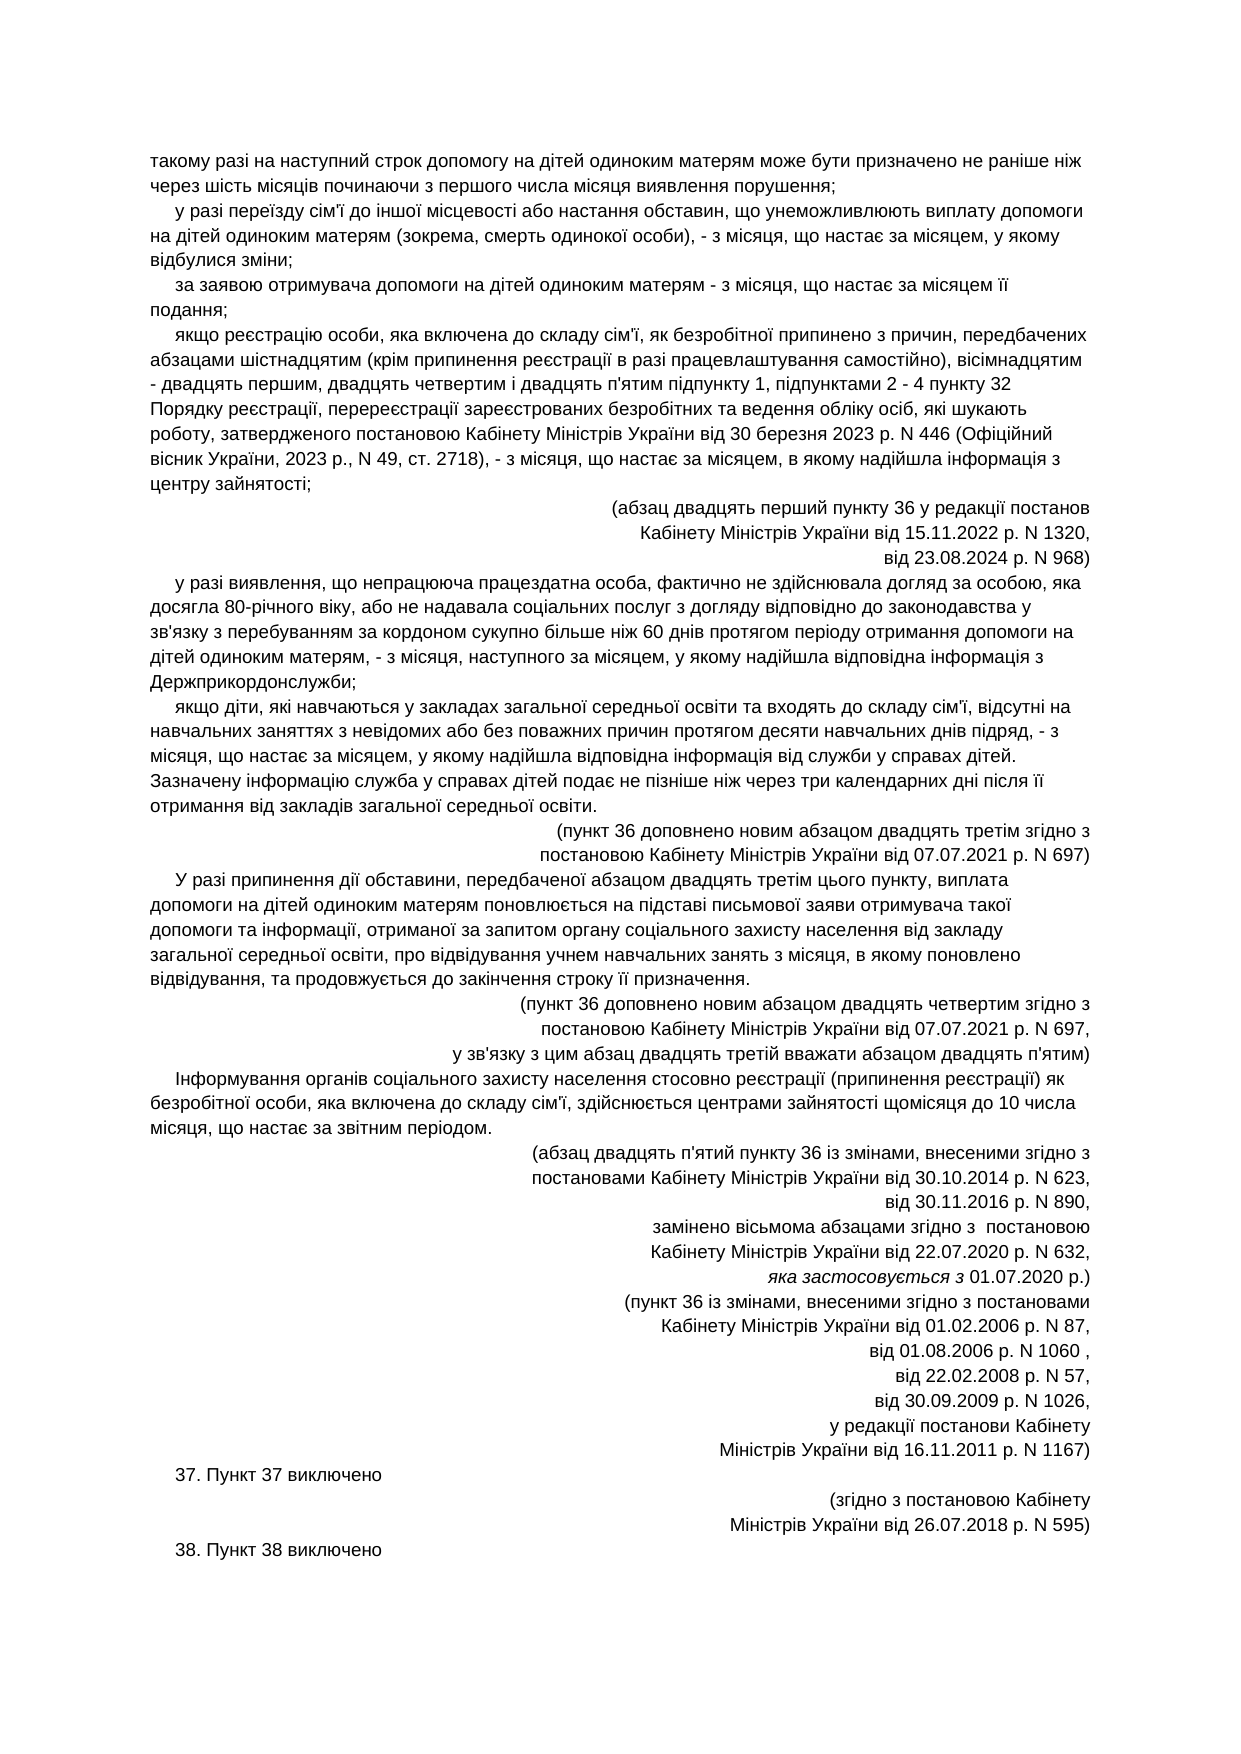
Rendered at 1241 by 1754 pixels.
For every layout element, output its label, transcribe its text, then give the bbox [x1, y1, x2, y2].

text Інформування органів соціального захисту населення стосовно реєстрації (припинення реєстрації) як безробітної особи, яка включена до складу сім'ї, здійснюється центрами зайнятості щомісяця до 10 числа місяця, що настає за звітним періодом. [150, 1067, 1090, 1138]
text якщо діти, які навчаються у закладах загальної середньої освіти та входять до складу сім'ї, відсутні на навчальних заняттях з невідомих або без поважних причин протягом десяти навчальних днів підряд, - з місяця, що настає за місяцем, у якому надійшла відповідна інформація від служби у справах дітей. Зазначену інформацію служба у справах дітей подає не пізніше ніж через три календарних дні після її отримання від закладів загальної середньої освіти. [150, 695, 1090, 816]
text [150, 150, 1090, 196]
text (абзац двадцять перший пункту 36 у редакції постанов Кабінету Міністрів України від 15.11.2022 р. N 1320, від 23.08.2024 р. N 968) [150, 497, 1090, 568]
text (пункт 36 доповнено новим абзацом двадцять третім згідно з постановою Кабінету Міністрів України від 07.07.2021 р. N 697) [150, 819, 1090, 866]
text у разі виявлення, що непрацююча працездатна особа, фактично не здійснювала догляд за особою, яка досягла 80-річного віку, або не надавала соціальних послуг з догляду відповідно до законодавства у зв'язку з перебуванням за кордоном сукупно більше ніж 60 днів протягом періоду отримання допомоги на дітей одиноким матерям, - з місяця, наступного за місяцем, у якому надійшла відповідна інформація з Держприкордонслужби; [150, 571, 1090, 692]
text (абзац двадцять п'ятий пункту 36 із змінами, внесеними згідно з постановами Кабінету Міністрів України від 30.10.2014 р. N 623, від 30.11.2016 р. N 890, замінено вісьмома абзацами згідно з постановою Кабінету Міністрів України від 22.07.2020 р. N 632, яка застосовується з 01.07.2020 р.) [150, 1142, 1090, 1287]
text якщо реєстрацію особи, яка включена до складу сім'ї, як безробітної припинено з причин, передбачених абзацами шістнадцятим (крім припинення реєстрації в разі працевлаштування самостійно), вісімнадцятим - двадцять першим, двадцять четвертим і двадцять п'ятим підпункту 1, підпунктами 2 - 4 пункту 32 Порядку реєстрації, перереєстрації зареєстрованих безробітних та ведення обліку осіб, які шукають роботу, затвердженого постановою Кабінету Міністрів України від 30 березня 2023 р. N 446 (Офіційний вісник України, 2023 р., N 49, ст. 2718), - з місяця, що настає за місяцем, в якому надійшла інформація з центру зайнятості; [150, 323, 1090, 494]
text (згідно з постановою Кабінету Міністрів України від 26.07.2018 р. N 595) [150, 1489, 1090, 1535]
text (пункт 36 доповнено новим абзацом двадцять четвертим згідно з постановою Кабінету Міністрів України від 07.07.2021 р. N 697, у зв'язку з цим абзац двадцять третій вважати абзацом двадцять п'ятим) [150, 993, 1090, 1064]
text у разі переїзду сім'ї до іншої місцевості або настання обставин, що унеможливлюють виплату допомоги на дітей одиноким матерям (зокрема, смерть одинокої особи), - з місяця, що настає за місяцем, у якому відбулися зміни; [150, 199, 1090, 271]
text за заявою отримувача допомоги на дітей одиноким матерям - з місяця, що настає за місяцем її подання; [150, 274, 1090, 320]
text 37. Пункт 37 виключено [150, 1464, 1090, 1486]
text У разі припинення дії обставини, передбаченої абзацом двадцять третім цього пункту, виплата допомоги на дітей одиноким матерям поновлюється на підставі письмової заяви отримувача такої допомоги та інформації, отриманої за запитом органу соціального захисту населення від закладу загальної середньої освіти, про відвідування учнем навчальних занять з місяця, в якому поновлено відвідування, та продовжується до закінчення строку її призначення. [150, 869, 1090, 990]
text 38. Пункт 38 виключено [150, 1538, 1090, 1560]
text (пункт 36 із змінами, внесеними згідно з постановами Кабінету Міністрів України від 01.02.2006 р. N 87, від 01.08.2006 р. N 1060 , від 22.02.2008 р. N 57, від 30.09.2009 р. N 1026, у редакції постанови Кабінету Міністрів України від 16.11.2011 р. N 1167) [150, 1290, 1090, 1461]
